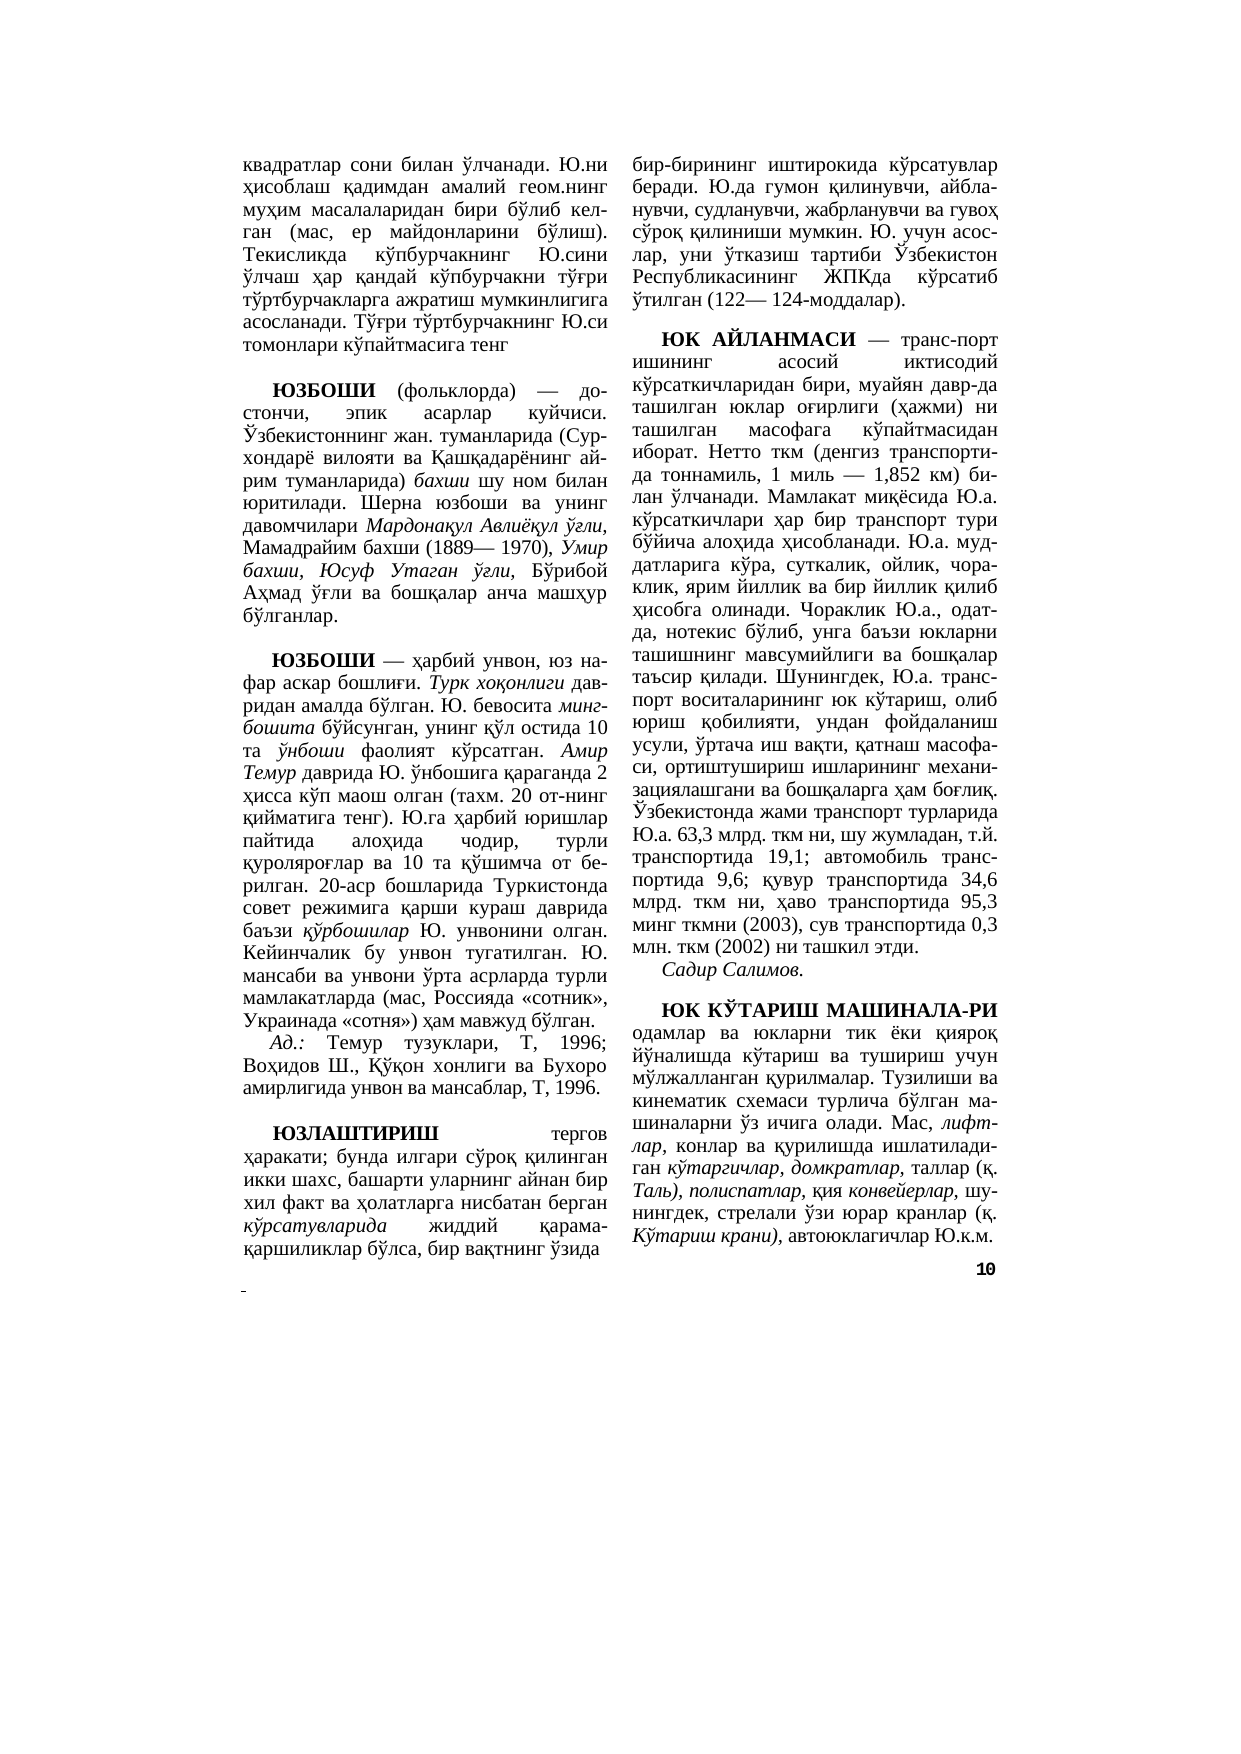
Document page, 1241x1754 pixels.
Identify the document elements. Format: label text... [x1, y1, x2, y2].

text Садир Салимов. [661, 958, 998, 981]
text ЮЗБОШИ (фольклорда) — до-стончи, эпик асарлар куйчиси. Ўзбекистоннинг жан. туманларида (Сур-хондарё вилояти ва Қашқадарёнинг ай-рим туманларида) бахши шу ном билан юритилади. Шерна юзбоши ва унинг давомчилари Мардонақул Авлиёқул ўғли, Мамадрайим бахши (1889— 1970), Умир бахши, Юсуф Утаган ўғли, Бўрибой Аҳмад ўғли ва бошқалар анча машҳур бўлганлар. [243, 379, 607, 627]
text ЮК КЎТАРИШ МАШИНАЛА-РИ одамлар ва юкларни тик ёки қияроқ йўналишда кўтариш ва тушириш учун мўлжалланган қурилмалар. Тузилиши ва кинематик схемаси турлича бўлган ма-шиналарни ўз ичига олади. Мас, лифт-лар, конлар ва қурилишда ишлатилади-ган кўтаргичлар, домкратлар, таллар (қ. Таль), полиспатлар, қия конвейерлар, шу-нингдек, стрелали ўзи юрар кранлар (қ. Кўтариш крани), автоюклагичлар Ю.к.м. [632, 999, 998, 1247]
text ЮЗБОШИ — ҳарбий унвон, юз на-фар аскар бошлиғи. Турк хоқонлиги дав-ридан амалда бўлган. Ю. бевосита минг-бошита бўйсунган, унинг қўл остида 10 та ўнбоши фаолият кўрсатган. Амир Темур даврида Ю. ўнбошига қараганда 2 ҳисса кўп маош олган (тахм. 20 от-нинг қийматига тенг). Ю.га ҳарбий юришлар пайтида алоҳида чодир, турли қуроляроғлар ва 10 та қўшимча от бе-рилган. 20-аср бошларида Туркистонда совет режимига қарши кураш даврида баъзи қўрбошилар Ю. унвонини олган. Кейинчалик бу унвон тугатилган. Ю. мансаби ва унвони ўрта асрларда турли мамлакатларда (мас, Россияда «сотник», Украинада «сотня») ҳам мавжуд бўлган. [243, 649, 608, 1032]
text ЮЗЛАШТИРИШ тергов [273, 1122, 608, 1145]
text ҳаракати; бунда илгари сўроқ қилинган икки шахс, башарти уларнинг айнан бир хил факт ва ҳолатларга нисбатан берган кўрсатувларида жиддий қарама-қаршиликлар бўлса, бир вақтнинг ўзида [243, 1145, 608, 1260]
text ЮК АЙЛАНМАСИ — транс-порт ишининг асосий иктисодий кўрсаткичларидан бири, муайян давр-да ташилган юклар оғирлиги (ҳажми) ни ташилган масофага кўпайтмасидан иборат. Нетто ткм (денгиз транспорти-да тоннамиль, 1 миль — 1,852 км) би-лан ўлчанади. Мамлакат миқёсида Ю.а. кўрсаткичлари ҳар бир транспорт тури бўйича алоҳида ҳисобланади. Ю.а. муд-датларига кўра, суткалик, ойлик, чора-клик, ярим йиллик ва бир йиллик қилиб ҳисобга олинади. Чораклик Ю.а., одат-да, нотекис бўлиб, унга баъзи юкларни ташишнинг мавсумийлиги ва бошқалар таъсир қилади. Шунингдек, Ю.а. транс-порт воситаларининг юк кўтариш, олиб юриш қобилияти, ундан фойдаланиш усули, ўртача иш вақти, қатнаш масофа-си, ортиштушириш ишларининг механи-зациялашгани ва бошқаларга ҳам боғлиқ. Ўзбекистонда жами транспорт турларида Ю.а. 63,3 млрд. ткм ни, шу жумладан, т.й. транспортида 19,1; автомобиль транс-портида 9,6; қувур транспортида 34,6 млрд. ткм ни, ҳаво транспортида 95,3 минг ткмни (2003), сув транспортида 0,3 млн. ткм (2002) ни ташкил этди. [632, 328, 998, 958]
text бир-бирининг иштирокида кўрсатувлар беради. Ю.да гумон қилинувчи, айбла-нувчи, судланувчи, жабрланувчи ва гувоҳ сўроқ қилиниши мумкин. Ю. учун асос-лар, уни ўтказиш тартиби Ўзбекистон Республикасининг ЖПКда кўрсатиб ўтилган (122— 124-моддалар). [632, 153, 998, 311]
text квадратлар сони билан ўлчанади. Ю.ни ҳисоблаш қадимдан амалий геом.нинг муҳим масалаларидан бири бўлиб кел-ган (мас, ер майдонларини бўлиш). Текисликда кўпбурчакнинг Ю.сини ўлчаш ҳар қандай кўпбурчакни тўғри тўртбурчакларга ажратиш мумкинлигига асосланади. Тўғри тўртбурчакнинг Ю.си томонлари кўпайтмасига тенг [243, 153, 608, 356]
text Ад.: Темур тузуклари, Т, 1996; Воҳидов Ш., Қўқон хонлиги ва Бухоро амирлигида унвон ва мансаблар, Т, 1996. [243, 1032, 607, 1099]
text 10 [632, 1259, 998, 1281]
